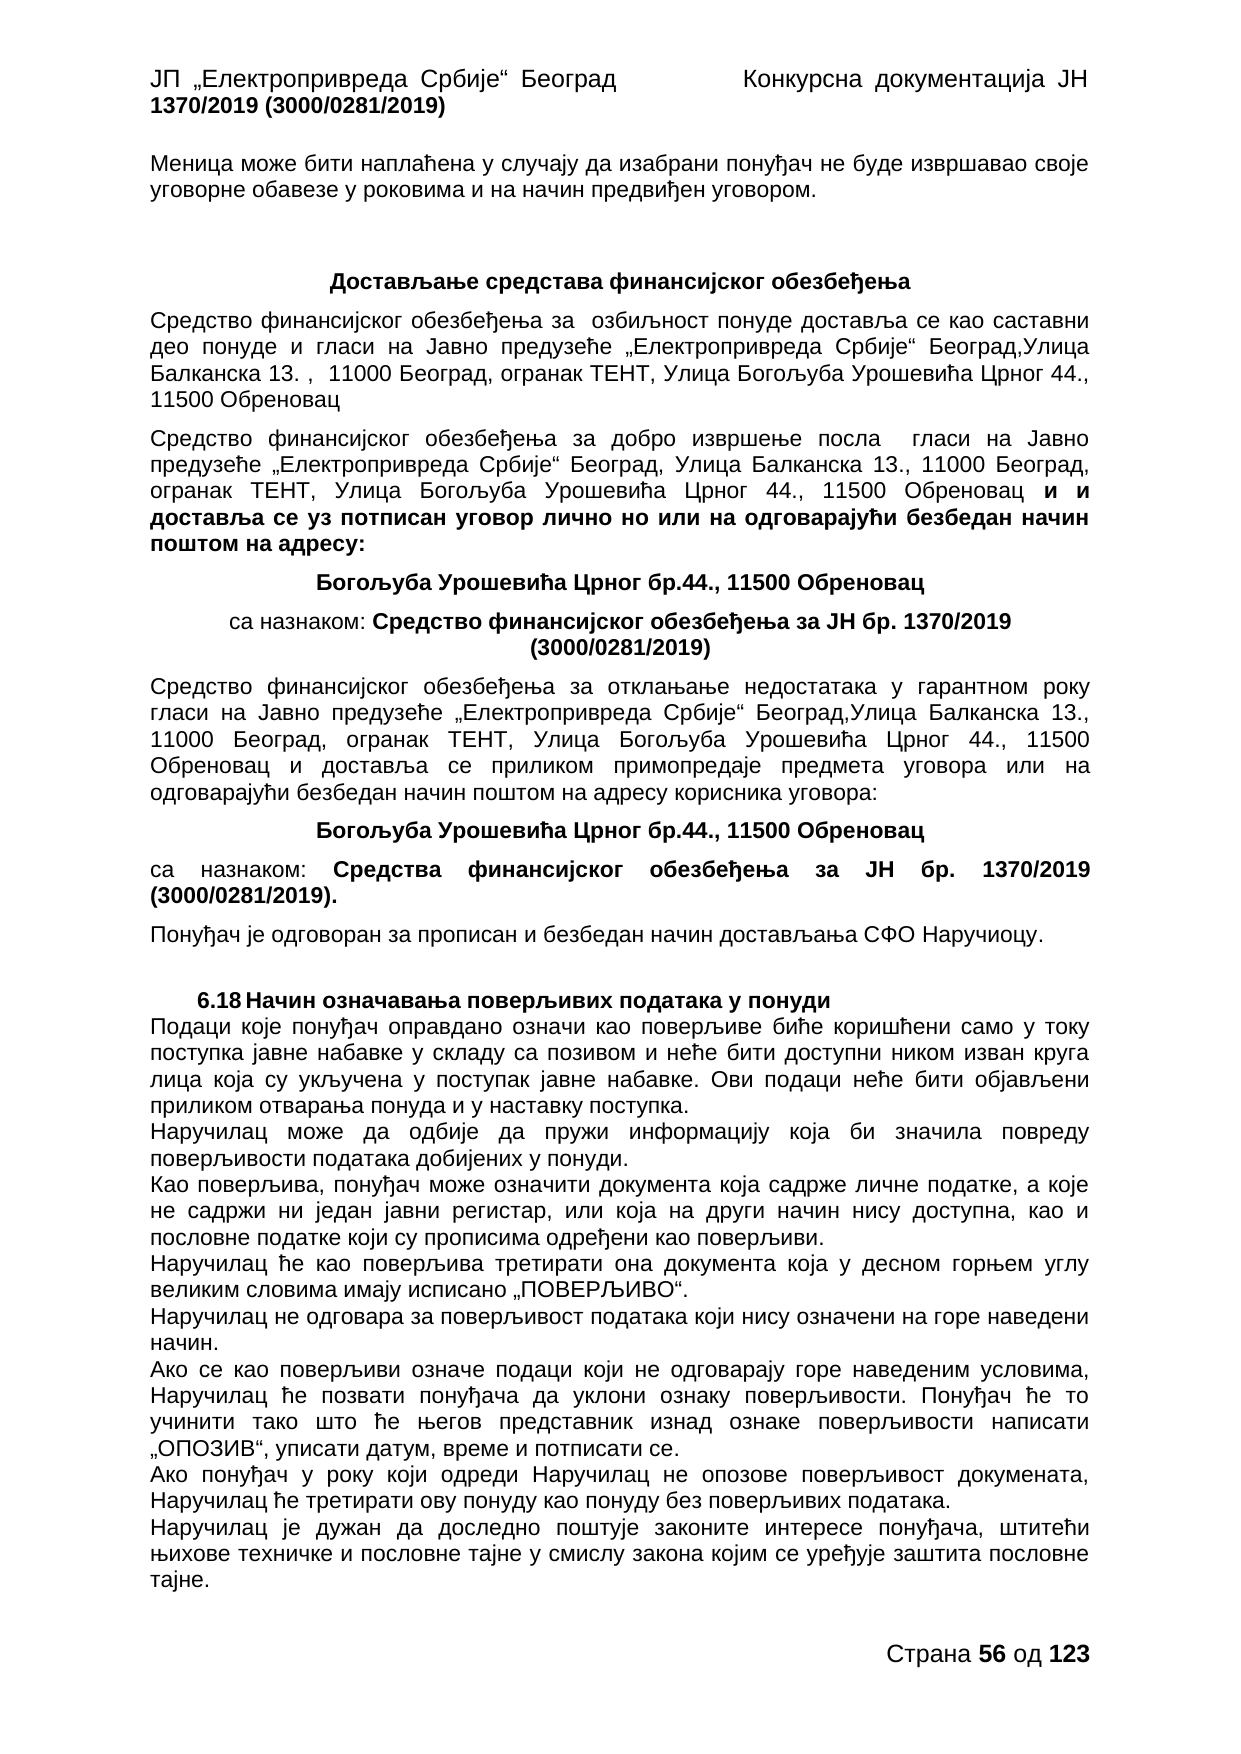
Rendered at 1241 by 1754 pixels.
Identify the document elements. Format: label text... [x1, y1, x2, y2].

text Богољуба Урошевића Црног бр.44., 11500 Обреновац [150, 569, 1090, 595]
text Ако се као поверљиви означе подаци који не одговарају горе наведеним условима, Наручилац ће позвати понуђача да уклони ознаку поверљивости. Понуђач ће то учинити тако што ће његов представник изнад ознаке поверљивости написати „ОПОЗИВ“, уписати датум, време и потписати се. [150, 1356, 1090, 1461]
text Понуђач је одговоран за прописан и безбедан начин достављања СФО Наручиоцу. [150, 921, 1090, 948]
list Начин означавања поверљивих података у понуди [197, 987, 1090, 1013]
text Меница може бити наплаћена у случају да изабрани понуђач не буде извршавао своје уговорне обавезе у роковима и на начин предвиђен уговором. [150, 150, 1090, 203]
text Средство финансијског обезбеђења за добро извршење посла гласи на Јавно предузеће „Електропривреда Србије“ Београд, Улица Балканска 13., 11000 Београд, огранак ТЕНТ, Улица Богољуба Урошевића Црног 44., 11500 Обреновац и и доставља се уз потписан уговор лично но или на одговарајући безбедан начин поштом на адресу: [150, 425, 1090, 556]
text Подаци које понуђач оправдано означи као поверљиве биће коришћени само у току поступка јавне набавке у складу са позивом и неће бити доступни ником изван круга лица која су укључена у поступак јавне набавке. Ови подаци неће бити објављени приликом отварања понуда и у наставку поступка. [150, 1013, 1090, 1118]
text Богољуба Урошевића Црног бр.44., 11500 Обреновац [150, 817, 1090, 844]
text Ако понуђач у року који одреди Наручилац не опозове поверљивост докумената, Наручилац ће третирати ову понуду као понуду без поверљивих података. [150, 1461, 1090, 1514]
text Достављање средстава финансијског обезбеђења [150, 268, 1090, 294]
text Наручилац може да одбије да пружи информацију која би значила повреду поверљивости података добијених у понуди. [150, 1118, 1090, 1171]
text Наручилац не одговара за поверљивост података који нису означени на горе наведени начин. [150, 1303, 1090, 1356]
text Средство финансијског обезбеђења за отклањање недостатака у гарантном року гласи на Јавно предузеће „Електропривреда Србије“ Београд,Улица Балканска 13., 11000 Београд, огранак ТЕНТ, Улица Богољуба Урошевића Црног 44., 11500 Обреновац и доставља се приликом примопредаје предмета уговора или на одговарајући безбедан начин поштом на адресу корисника уговора: [150, 673, 1090, 805]
text Средство финансијског обезбеђења за озбиљност понуде доставља се као саставни део понуде и гласи на Јавно предузеће „Електропривреда Србије“ Београд,Улица Балканска 13. , 11000 Београд, огранак ТЕНТ, Улица Богољуба Урошевића Црног 44., 11500 Обреновац [150, 307, 1090, 412]
text Наручилац је дужан да доследно поштује законите интересе понуђача, штитећи њихове техничке и пословне тајне у смислу закона којим се уређује заштита пословне тајне. [150, 1514, 1090, 1593]
text Наручилац ће као поверљива третирати она документа која у десном горњем углу великим словима имају исписано „ПОВЕРЉИВО“. [150, 1250, 1090, 1303]
text са назнаком: Средство финансијског обезбеђења за ЈН бр. 1370/2019 (3000/0281/2019) [150, 608, 1090, 661]
text са назнаком: Средства финансијског обезбеђења за ЈН бр. 1370/2019 (3000/0281/2019). [150, 856, 1090, 909]
text Као поверљива, понуђач може означити документа која садрже личне податке, а које не садржи ни један јавни регистар, или која на други начин нису доступна, као и пословне податке који су прописима одређени као поверљиви. [150, 1171, 1090, 1250]
